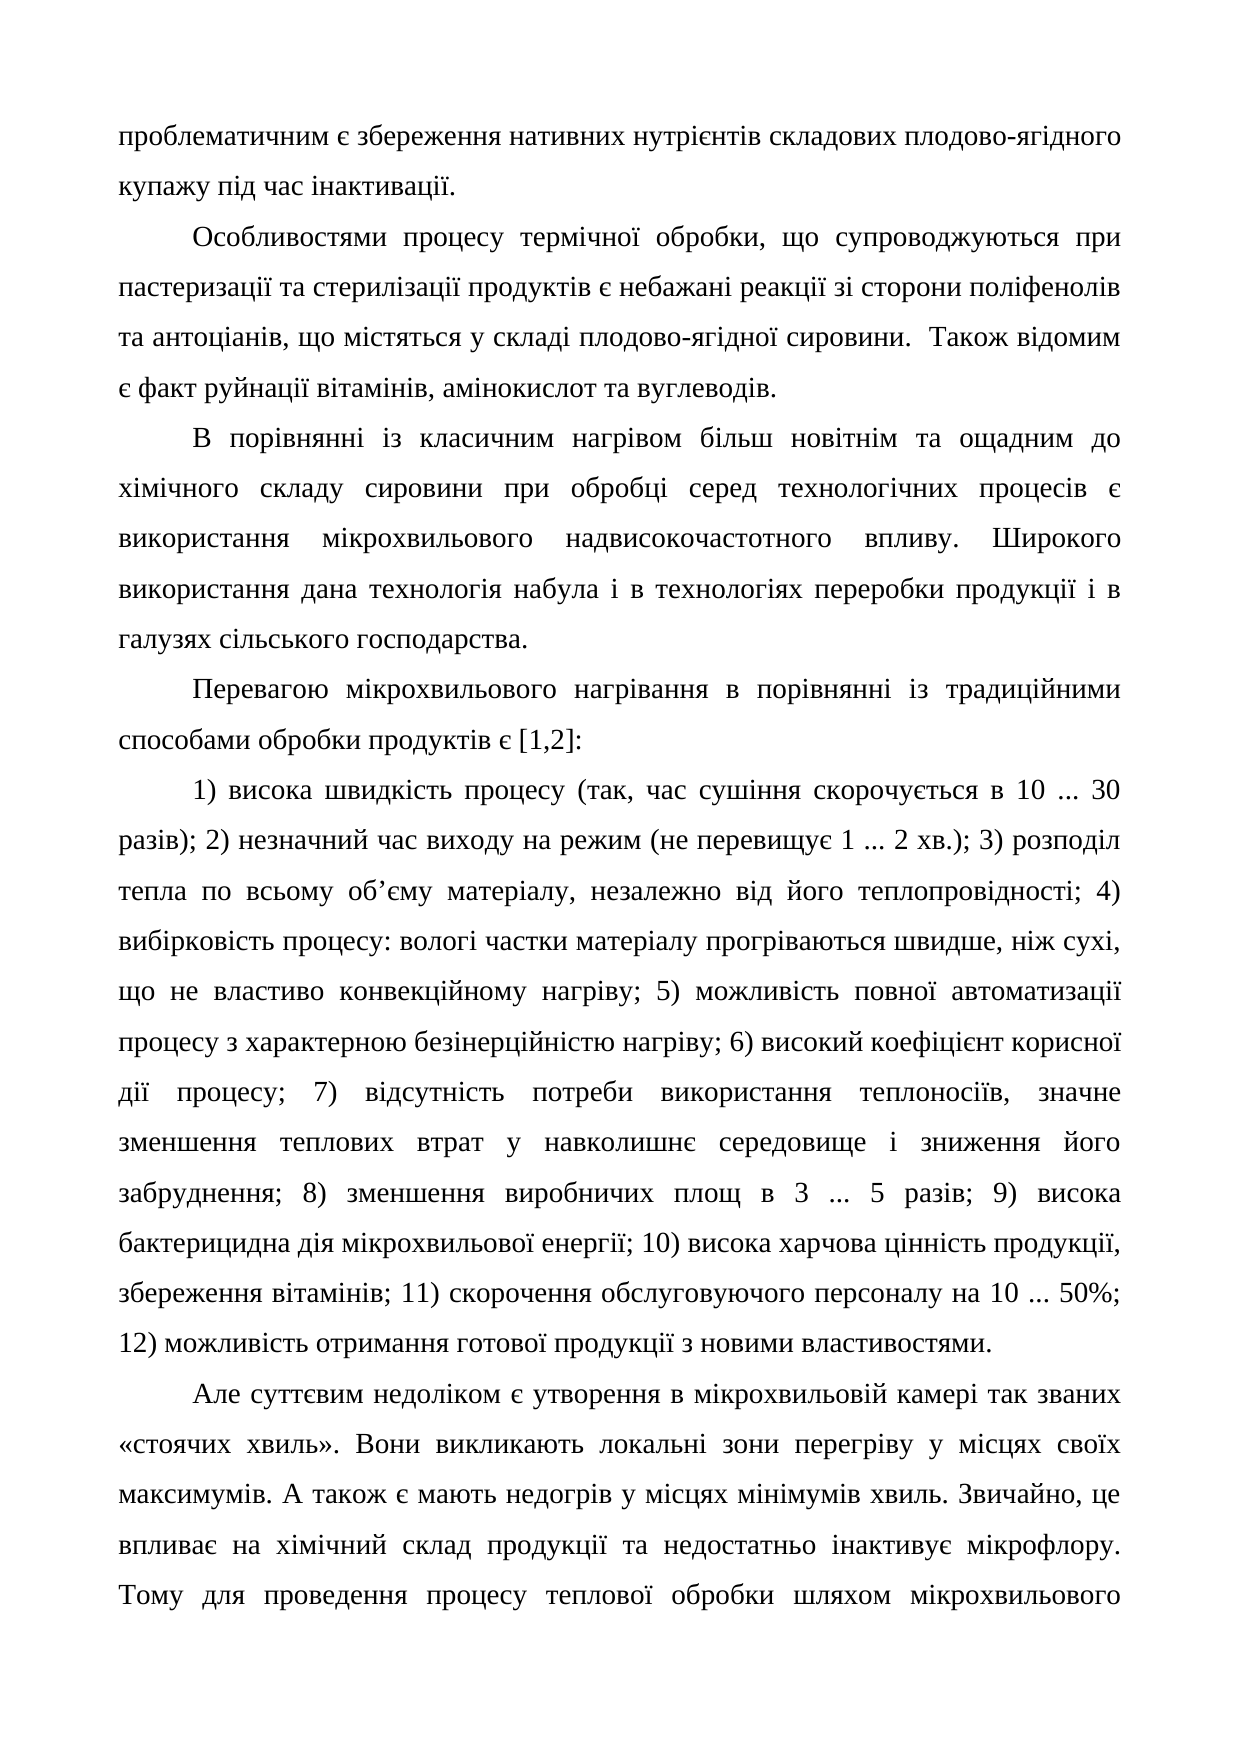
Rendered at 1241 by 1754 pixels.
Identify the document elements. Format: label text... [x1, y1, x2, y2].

text 1) висока швидкість процесу (так, час сушіння скорочується в 10 ... 30 разів); 2) незначний час виходу на режим (не перевищує 1 ... 2 хв.); 3) розподіл тепла по всьому об’єму матеріалу, незалежно від його теплопровідності; 4) вибірковість процесу: вологі частки матеріалу прогріваються швидше, ніж сухі, що не властиво конвекційному нагріву; 5) можливість повної автоматизації процесу з характерною безінерційністю нагріву; 6) високий коефіцієнт корисної дії процесу; 7) відсутність потреби використання теплоносіїв, значне зменшення теплових втрат у навколишнє середовище і зниження його забруднення; 8) зменшення виробничих площ в 3 ... 5 разів; 9) висока бактерицидна дія мікрохвильової енергії; 10) висока харчова цінність продукції, збереження вітамінів; 11) скорочення обслуговуючого персоналу на 10 ... 50%; 12) можливість отримання готової продукції з новими властивостями. [118, 772, 1122, 1359]
text В порівнянні із класичним нагрівом більш новітнім та ощадним до хімічного складу сировини при обробці серед технологічних процесів є використання мікрохвильового надвисокочастотного впливу. Широкого використання дана технологія набула і в технологіях переробки продукції і в галузях сільського господарства. [118, 420, 1122, 655]
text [118, 1376, 1122, 1611]
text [118, 118, 1122, 202]
text Перевагою мікрохвильового нагрівання в порівнянні із традиційними способами обробки продуктів є [1,2]: [118, 672, 1122, 755]
text Особливостями процесу термічної обробки, що супроводжуються при пастеризації та стерилізації продуктів є небажані реакції зі сторони поліфенолів та антоціанів, що містяться у складі плодово-ягідної сировини. Також відомим є факт руйнації вітамінів, амінокислот та вуглеводів. [118, 219, 1122, 403]
